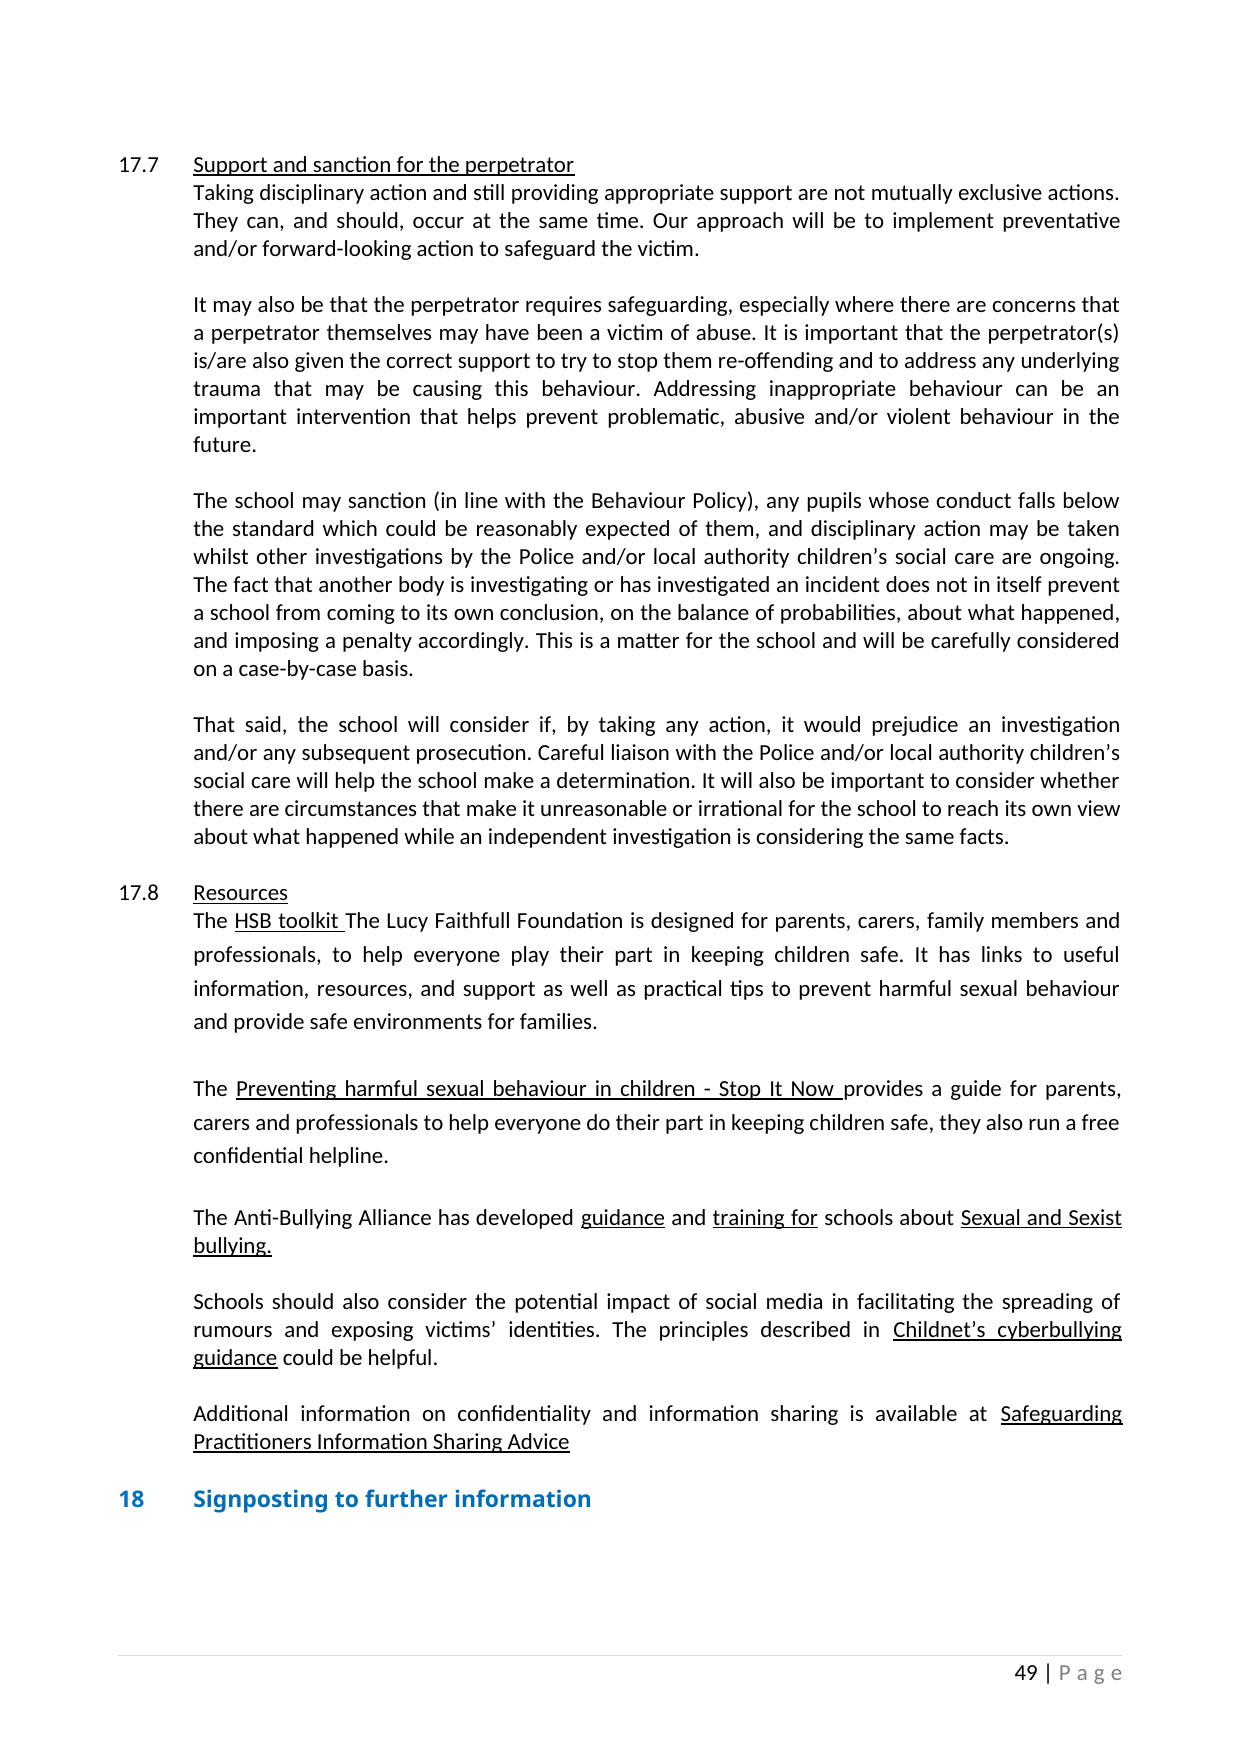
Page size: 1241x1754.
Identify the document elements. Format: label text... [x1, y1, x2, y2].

text The HSB toolkit The Lucy Faithfull Foundation is designed for parents, carers, family members and professionals, to help everyone play their part in keeping children safe. It has links to useful information, resources, and support as well as practical tips to prevent harmful sexual behaviour and provide safe environments for families. [193, 907, 1122, 1035]
text Schools should also consider the potential impact of social media in facilitating the spreading of rumours and exposing victims’ identities. The principles described in Childnet’s cyberbullying guidance could be helpful. [193, 1287, 1122, 1371]
subtitle 17.8 Resources [118, 878, 1122, 907]
text The Anti-Bullying Alliance has developed guidance and training for schools about Sexual and Sexist bullying. [193, 1203, 1122, 1259]
text It may also be that the perpetrator requires safeguarding, especially where there are concerns that a perpetrator themselves may have been a victim of abuse. It is important that the perpetrator(s) is/are also given the correct support to try to stop them re-offending and to address any underlying trauma that may be causing this behaviour. Addressing inappropriate behaviour can be an important intervention that helps prevent problematic, abusive and/or violent behaviour in the future. [193, 290, 1122, 458]
text Additional information on confidentiality and information sharing is available at Safeguarding Practitioners Information Sharing Advice [193, 1399, 1122, 1455]
text Taking disciplinary action and still providing appropriate support are not mutually exclusive actions. They can, and should, occur at the same time. Our approach will be to implement preventative and/or forward-looking action to safeguard the victim. [193, 178, 1122, 262]
text The school may sanction (in line with the Behaviour Policy), any pupils whose conduct falls below the standard which could be reasonably expected of them, and disciplinary action may be taken whilst other investigations by the Police and/or local authority children’s social care are ongoing. The fact that another body is investigating or has investigated an incident does not in itself prevent a school from coming to its own conclusion, on the balance of probabilities, about what happened, and imposing a penalty accordingly. This is a matter for the school and will be carefully considered on a case-by-case basis. [193, 486, 1122, 682]
text The Preventing harmful sexual behaviour in children - Stop It Now provides a guide for parents, carers and professionals to help everyone do their part in keeping children safe, they also run a free confidential helpline. [193, 1074, 1122, 1169]
text 17.7 Support and sanction for the perpetrator [118, 150, 1122, 178]
subtitle Signposting to further information [118, 1483, 1122, 1514]
text That said, the school will consider if, by taking any action, it would prejudice an investigation and/or any subsequent prosecution. Careful liaison with the Police and/or local authority children’s social care will help the school make a determination. It will also be important to consider whether there are circumstances that make it unreasonable or irrational for the school to reach its own view about what happened while an independent investigation is considering the same facts. [193, 710, 1122, 851]
